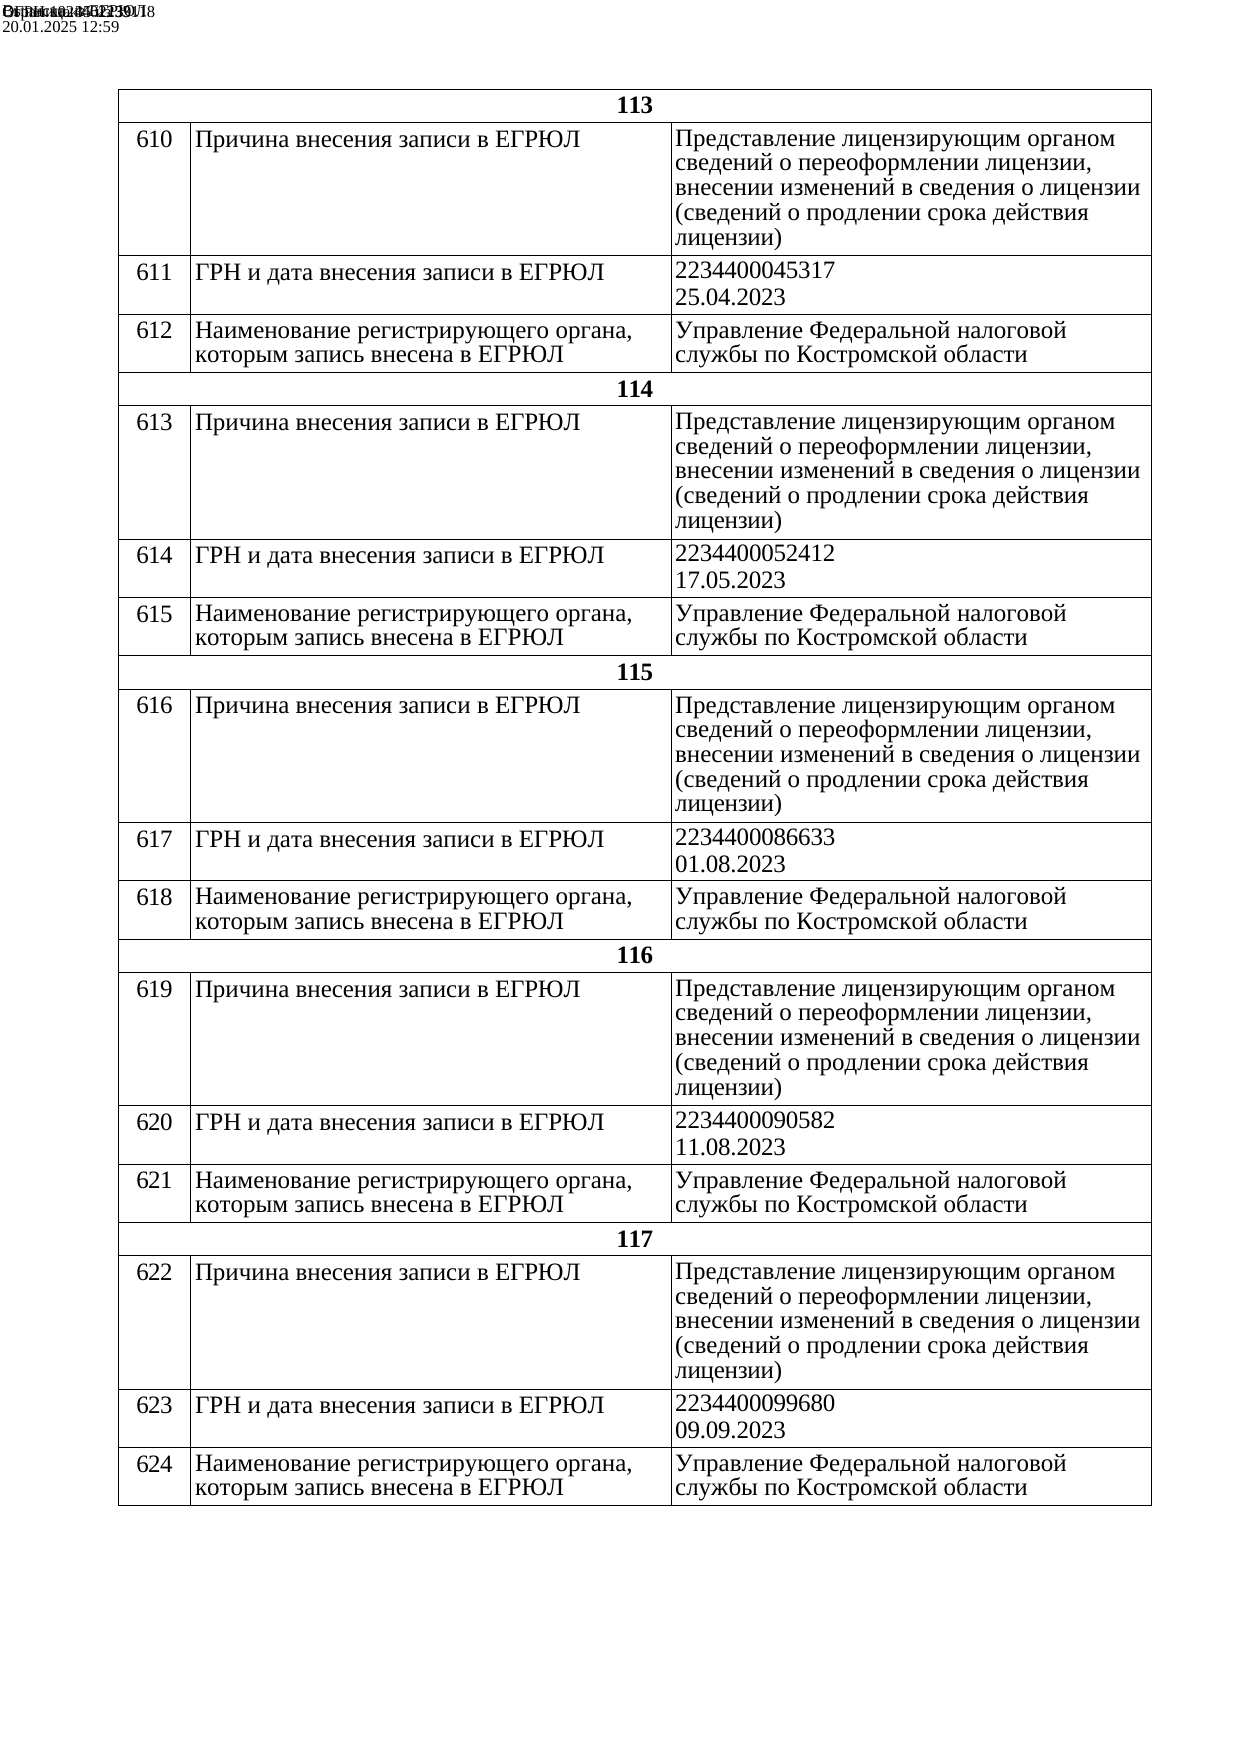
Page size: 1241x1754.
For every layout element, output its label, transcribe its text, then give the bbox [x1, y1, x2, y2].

table_cell Управление Федеральной налоговой службы по Костромской области [672, 315, 1151, 372]
table_cell Причина внесения записи в ЕГРЮЛ [191, 973, 671, 1105]
table_cell 2234400090582 11.08.2023 [672, 1106, 1151, 1163]
table_cell 115 [119, 656, 1151, 688]
table_cell 612 [119, 315, 190, 372]
table_cell ГРН и дата внесения записи в ЕГРЮЛ [191, 823, 671, 880]
table_cell Причина внесения записи в ЕГРЮЛ [191, 690, 671, 822]
table_cell ГРН и дата внесения записи в ЕГРЮЛ [191, 256, 671, 313]
table_cell 2234400086633 01.08.2023 [672, 823, 1151, 880]
table_cell Причина внесения записи в ЕГРЮЛ [191, 123, 671, 255]
table_cell 116 [119, 940, 1151, 972]
table_cell Управление Федеральной налоговой службы по Костромской области [672, 1165, 1151, 1222]
table_cell Наименование регистрирующего органа, которым запись внесена в ЕГРЮЛ [191, 1165, 671, 1222]
table_cell 611 [119, 256, 190, 313]
table_cell 622 [119, 1256, 190, 1388]
table_cell ГРН и дата внесения записи в ЕГРЮЛ [191, 540, 671, 597]
table_cell ГРН и дата внесения записи в ЕГРЮЛ [191, 1390, 671, 1447]
table_cell 614 [119, 540, 190, 597]
table_cell 623 [119, 1390, 190, 1447]
table_cell Причина внесения записи в ЕГРЮЛ [191, 1256, 671, 1388]
table_cell ГРН и дата внесения записи в ЕГРЮЛ [191, 1106, 671, 1163]
table_cell Управление Федеральной налоговой службы по Костромской области [672, 598, 1151, 655]
table_cell 2234400045317 25.04.2023 [672, 256, 1151, 313]
table_cell Управление Федеральной налоговой службы по Костромской области [672, 1448, 1151, 1505]
table_cell 619 [119, 973, 190, 1105]
table_cell Наименование регистрирующего органа, которым запись внесена в ЕГРЮЛ [191, 881, 671, 938]
table_cell Управление Федеральной налоговой службы по Костромской области [672, 881, 1151, 938]
table_cell 2234400052412 17.05.2023 [672, 540, 1151, 597]
table_cell 617 [119, 823, 190, 880]
table_cell 114 [119, 373, 1151, 405]
table_cell 2234400099680 09.09.2023 [672, 1390, 1151, 1447]
table_cell Наименование регистрирующего органа, которым запись внесена в ЕГРЮЛ [191, 598, 671, 655]
table_cell 613 [119, 406, 190, 538]
table_cell 620 [119, 1106, 190, 1163]
table_cell Наименование регистрирующего органа, которым запись внесена в ЕГРЮЛ [191, 1448, 671, 1505]
table_cell 621 [119, 1165, 190, 1222]
table_cell 610 [119, 123, 190, 255]
table_cell Причина внесения записи в ЕГРЮЛ [191, 406, 671, 538]
table_cell 618 [119, 881, 190, 938]
table_cell 117 [119, 1223, 1151, 1255]
table_header 113 [119, 90, 1151, 122]
table_cell 624 [119, 1448, 190, 1505]
table_cell 615 [119, 598, 190, 655]
table_cell Наименование регистрирующего органа, которым запись внесена в ЕГРЮЛ [191, 315, 671, 372]
table_cell 616 [119, 690, 190, 822]
